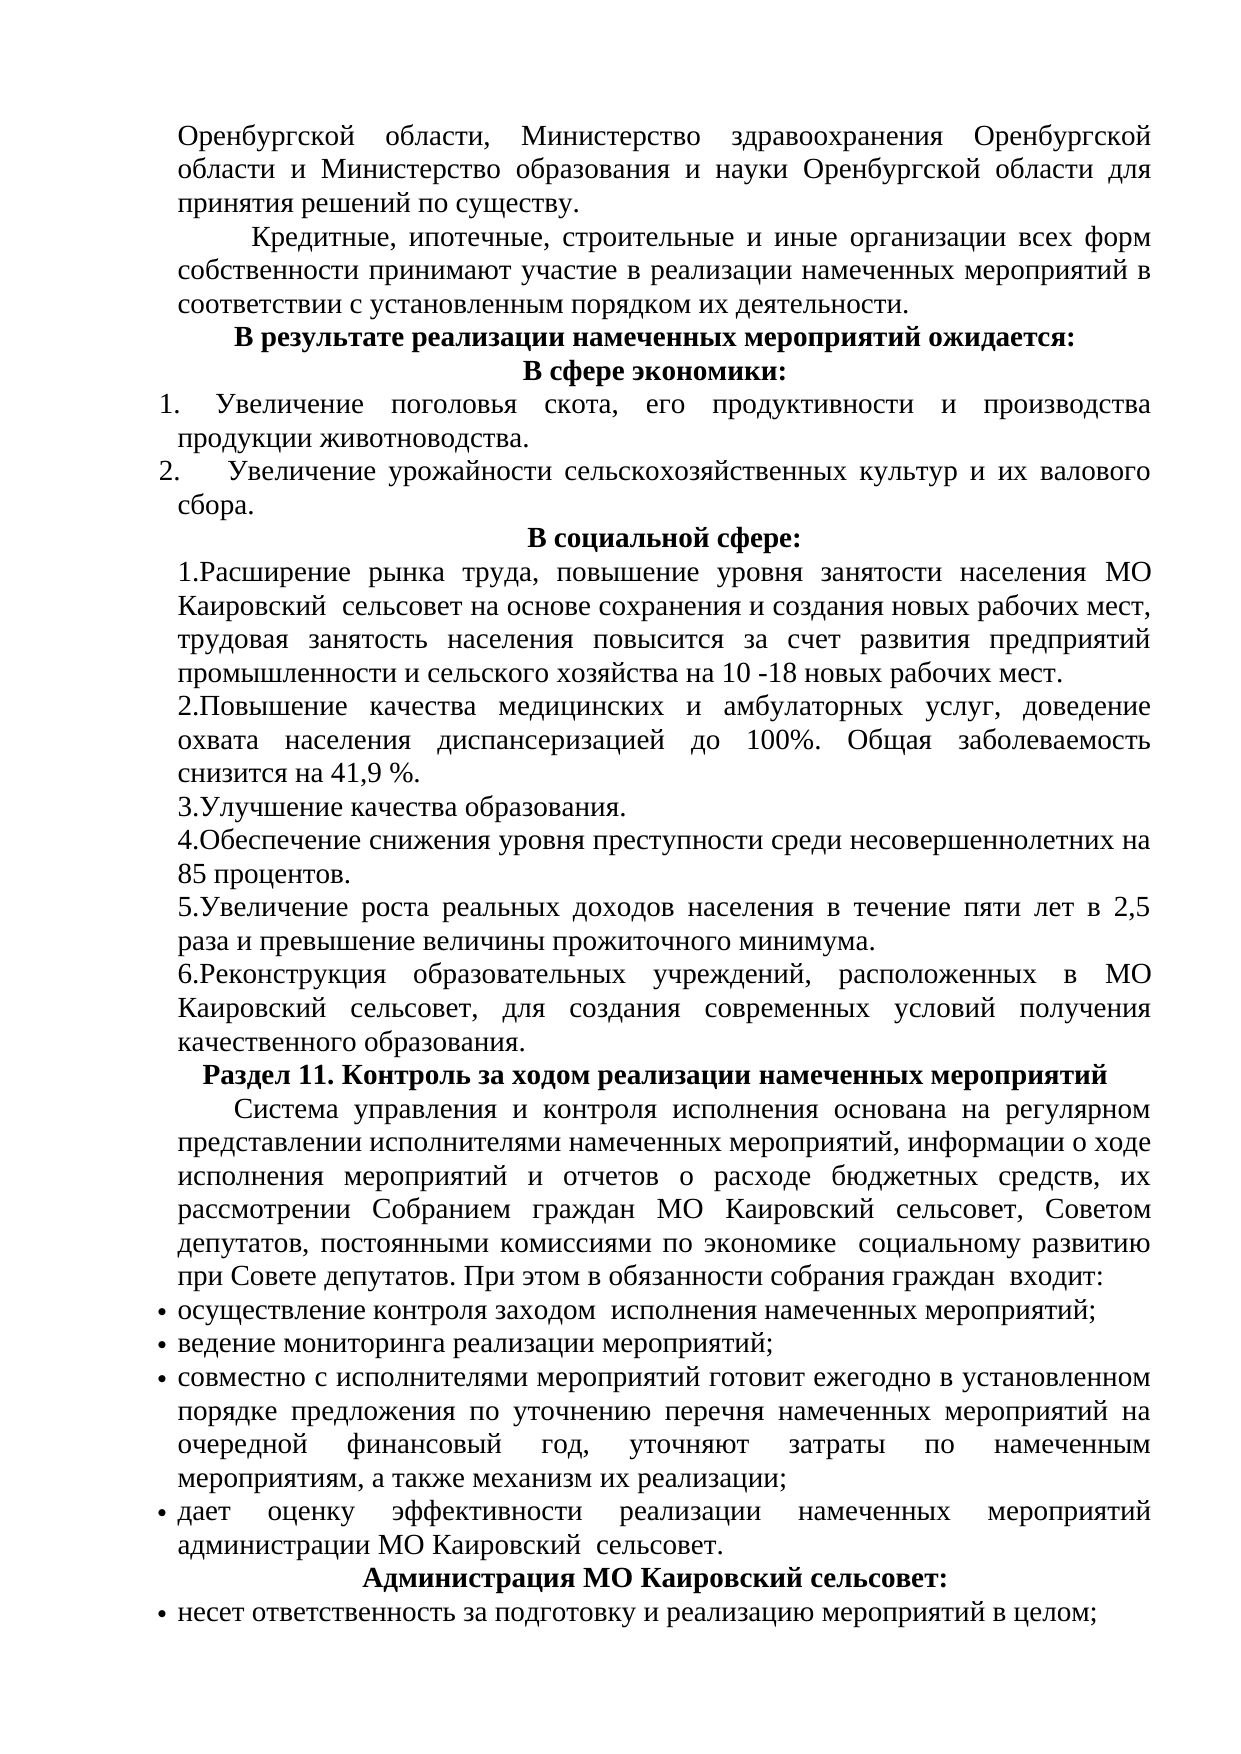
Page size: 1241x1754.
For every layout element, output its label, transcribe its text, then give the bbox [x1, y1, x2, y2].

list дает оценку эффективности реализации намеченных мероприятий администрации МО Каировский сельсовет. [158, 1493, 1152, 1560]
text 5.Увеличение роста реальных доходов населения в течение пяти лет в 2,5 раза и превышение величины прожиточного минимума. [177, 889, 1152, 957]
text Система управления и контроля исполнения основана на регулярном представлении исполнителями намеченных мероприятий, информации о ходе исполнения мероприятий и отчетов о расходе бюджетных средств, их рассмотрении Собранием граждан МО Каировский сельсовет, Советом депутатов, постоянными комиссиями по экономике социальному развитию при Совете депутатов. При этом в обязанности собрания граждан входит: [177, 1091, 1152, 1292]
list совместно с исполнителями мероприятий готовит ежегодно в установленном порядке предложения по уточнению перечня намеченных мероприятий на очередной финансовый год, уточняют затраты по намеченным мероприятиям, а также механизм их реализации; [158, 1359, 1152, 1493]
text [177, 118, 1152, 219]
list осуществление контроля заходом исполнения намеченных мероприятий; [158, 1292, 1152, 1326]
text 6.Реконструкция образовательных учреждений, расположенных в МО Каировский сельсовет, для создания современных условий получения качественного образования. [177, 957, 1152, 1057]
text Кредитные, ипотечные, строительные и иные организации всех форм собственности принимают участие в реализации намеченных мероприятий в соответствии с установленным порядком их деятельности. [177, 219, 1152, 319]
list ведение мониторинга реализации мероприятий; [158, 1326, 1152, 1359]
list Увеличение поголовья скота, его продуктивности и производства продукции животноводства. [158, 386, 1152, 453]
text Раздел 11. Контроль за ходом реализации намеченных мероприятий [158, 1057, 1152, 1091]
list несет ответственность за подготовку и реализацию мероприятий в целом; [158, 1594, 1152, 1627]
text В социальной сфере: [177, 521, 1152, 554]
text 3.Улучшение качества образования. [177, 789, 1152, 822]
text 2.Повышение качества медицинских и амбулаторных услуг, доведение охвата населения диспансеризацией до 100%. Общая заболеваемость снизится на 41,9 %. [177, 688, 1152, 789]
text 1.Расширение рынка труда, повышение уровня занятости населения МО Каировский сельсовет на основе сохранения и создания новых рабочих мест, трудовая занятость населения повысится за счет развития предприятий промышленности и сельского хозяйства на 10 -18 новых рабочих мест. [177, 554, 1152, 688]
text 4.Обеспечение снижения уровня преступности среди несовершеннолетних на 85 процентов. [177, 822, 1152, 889]
text В сфере экономики: [158, 353, 1152, 386]
text В результате реализации намеченных мероприятий ожидается: [158, 319, 1152, 353]
list Увеличение урожайности сельскохозяйственных культур и их валового сбора. [158, 453, 1152, 521]
text Администрация МО Каировский сельсовет: [158, 1560, 1152, 1594]
